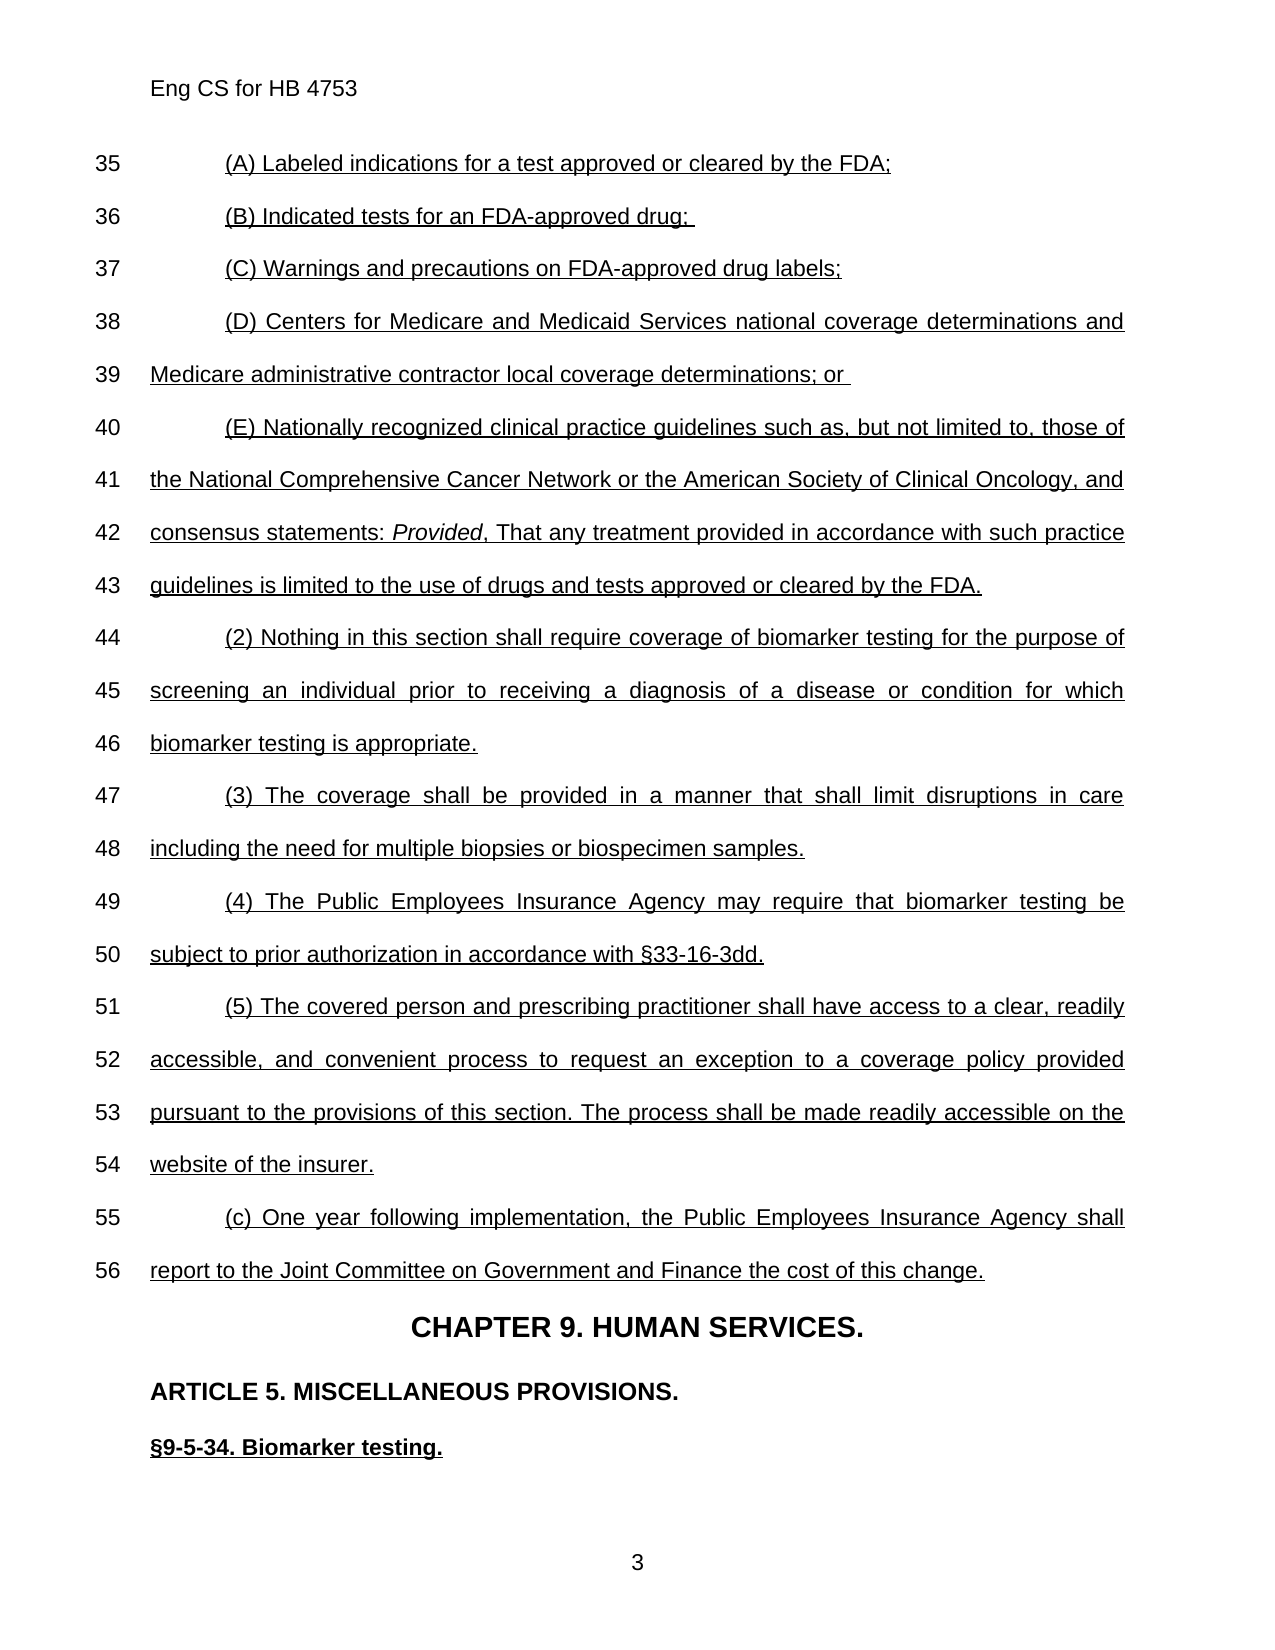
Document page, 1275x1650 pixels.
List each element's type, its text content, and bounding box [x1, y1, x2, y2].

text (A) Labeled indications for a test approved or cleared by the FDA; [150, 150, 1125, 176]
text (5) The covered person and prescribing practitioner shall have access to a clear, readily accessible, and convenient process to request an exception to a coverage policy provided pursuant to the provisions of this section. The process shall be made readily accessible on the website of the insurer. [150, 1123, 1125, 1178]
text (4) The Public Employees Insurance Agency may require that biomarker testing be subject to prior authorization in accordance with §33-16-3dd. [150, 888, 1125, 967]
text (2) Nothing in this section shall require coverage of biomarker testing for the purpose of screening an individual prior to receiving a diagnosis of a disease or condition for which biomarker testing is appropriate. [150, 624, 1125, 700]
subtitle CHAPTER 9. HUMAN SERVICES. [150, 1309, 1125, 1343]
text (5) The covered person and prescribing practitioner shall have access to a clear, readily accessible, and convenient process to request an exception to a coverage policy provided pursuant to the provisions of this section. The process shall be made readily accessible on the website of the insurer. [150, 1070, 1125, 1121]
text (E) Nationally recognized clinical practice guidelines such as, but not limited to, those of the National Comprehensive Cancer Network or the American Society of Clinical Oncology, and consensus statements: Provided, That any treatment provided in accordance with such practice guidelines is limited to the use of drugs and tests approved or cleared by the FDA. [150, 543, 1125, 598]
text (D) Centers for Medicare and Medicaid Services national coverage determinations and Medicare administrative contractor local coverage determinations; or [150, 308, 1125, 387]
text (c) One year following implementation, the Public Employees Insurance Agency shall report to the Joint Committee on Government and Finance the cost of this change. [150, 1204, 1125, 1283]
text (5) The covered person and prescribing practitioner shall have access to a clear, readily accessible, and convenient process to request an exception to a coverage policy provided pursuant to the provisions of this section. The process shall be made readily accessible on the website of the insurer. [150, 993, 1125, 1069]
text (3) The coverage shall be provided in a manner that shall limit disruptions in care including the need for multiple biopsies or biospecimen samples. [150, 782, 1125, 862]
text (2) Nothing in this section shall require coverage of biomarker testing for the purpose of screening an individual prior to receiving a diagnosis of a disease or condition for which biomarker testing is appropriate. [150, 701, 1125, 756]
subtitle §9-5-34. Biomarker testing. [150, 1434, 1125, 1461]
text (B) Indicated tests for an FDA-approved drug; [150, 203, 1125, 229]
text (C) Warnings and precautions on FDA-approved drug labels; [150, 255, 1125, 282]
text (E) Nationally recognized clinical practice guidelines such as, but not limited to, those of the National Comprehensive Cancer Network or the American Society of Clinical Oncology, and consensus statements: Provided, That any treatment provided in accordance with such practice guidelines is limited to the use of drugs and tests approved or cleared by the FDA. [150, 413, 1125, 542]
subtitle ARTICLE 5. MISCELLANEOUS PROVISIONS. [150, 1377, 1125, 1405]
